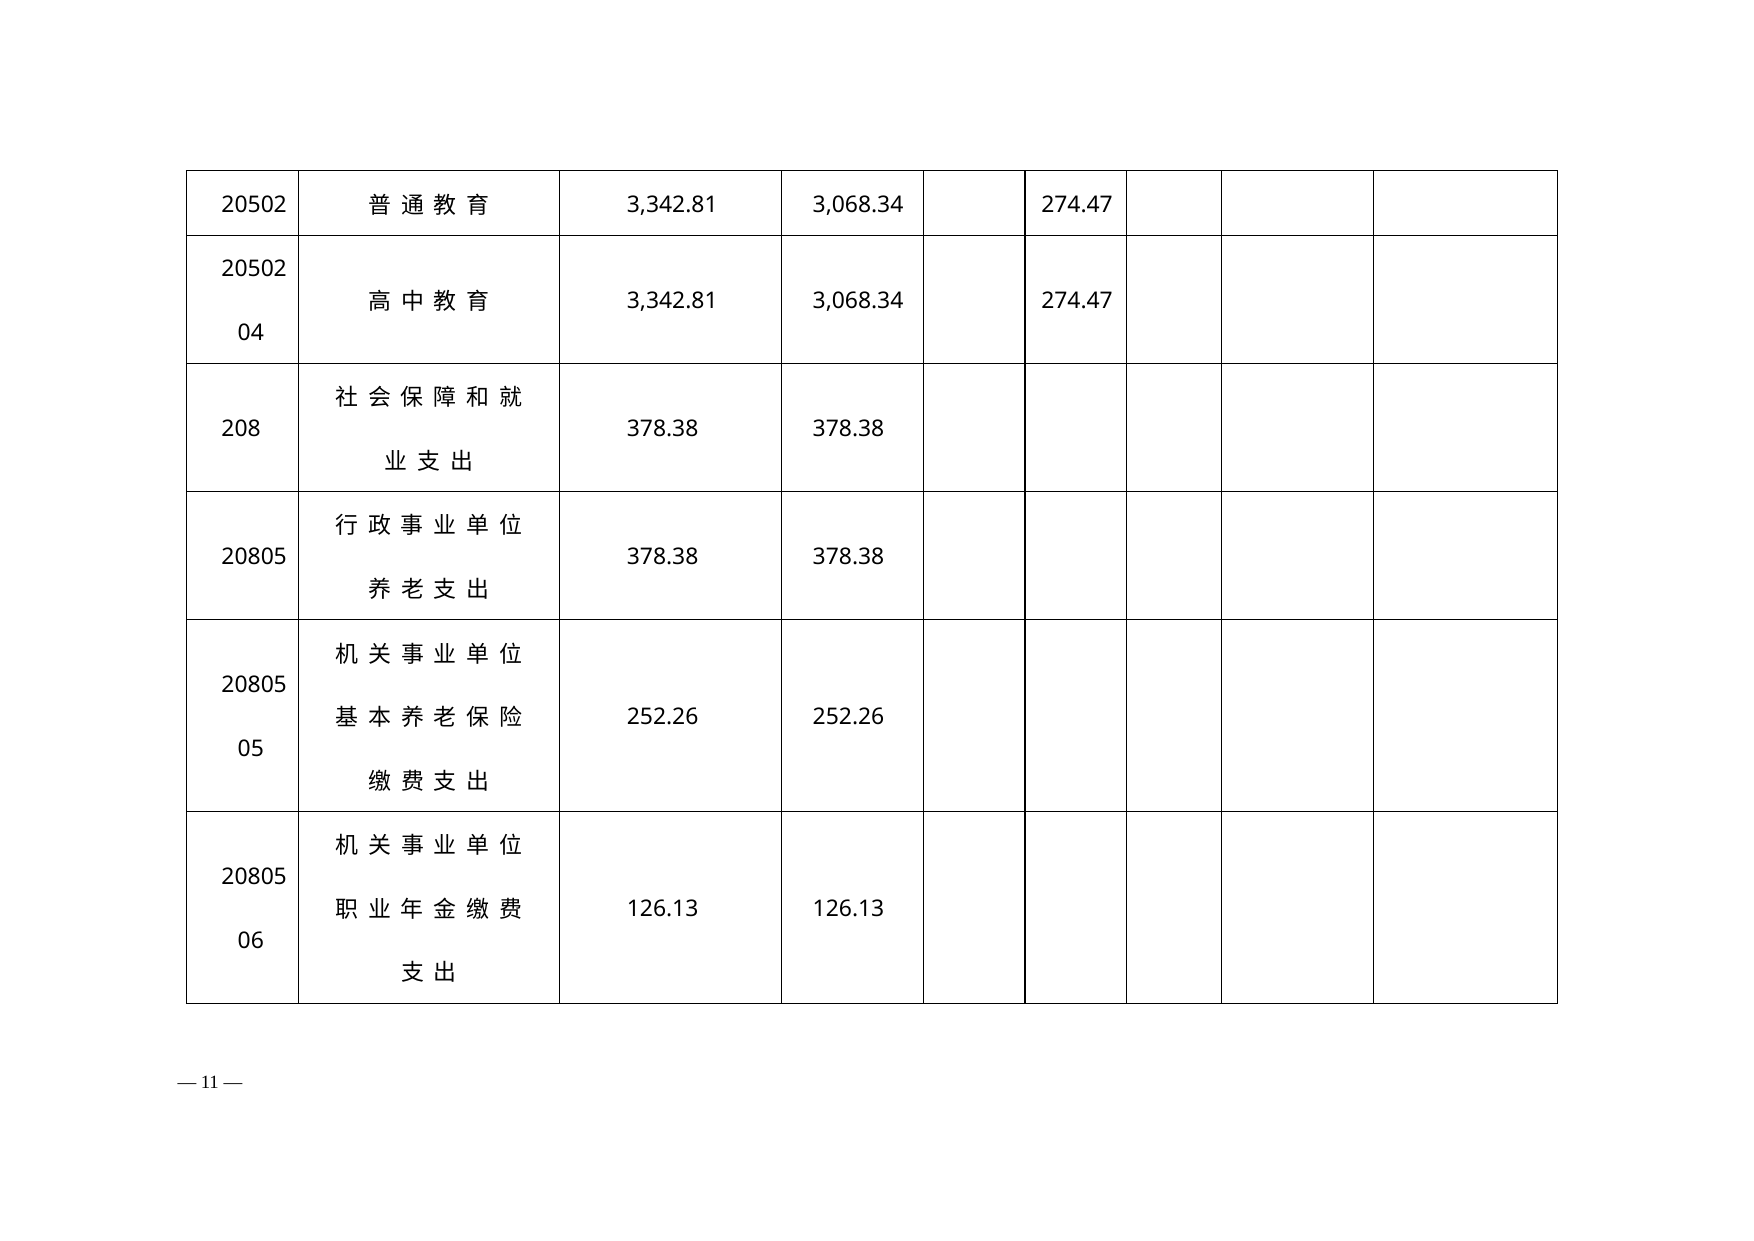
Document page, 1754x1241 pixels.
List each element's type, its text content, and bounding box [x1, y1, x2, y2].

table_cell 2050204 [187, 236, 298, 363]
table_cell 378.38 [782, 492, 923, 619]
table_cell [1374, 620, 1557, 811]
table_cell 3,342.81 [560, 171, 781, 235]
table_cell 2080505 [187, 620, 298, 811]
table_cell [1374, 171, 1557, 235]
table_cell 252.26 [782, 620, 923, 811]
table_cell [924, 620, 1024, 811]
table_cell 普通教育 [299, 171, 559, 235]
table_cell [1127, 236, 1221, 363]
table_cell [1026, 364, 1126, 491]
table_cell [1222, 620, 1373, 811]
table_cell [1127, 620, 1221, 811]
table_cell [924, 171, 1024, 235]
table_cell [924, 364, 1024, 491]
table_cell [1222, 364, 1373, 491]
table_cell [1127, 812, 1221, 1003]
table_cell 机关事业单位基本养老保险缴费支出 [299, 620, 559, 811]
table_cell [1374, 236, 1557, 363]
table_cell 274.47 [1026, 236, 1126, 363]
table_cell 126.13 [560, 812, 781, 1003]
table_cell [1127, 492, 1221, 619]
table_cell 2080506 [187, 812, 298, 1003]
table_cell 274.47 [1026, 171, 1126, 235]
table_cell [1374, 364, 1557, 491]
table_cell 208 [187, 364, 298, 491]
table_cell 3,342.81 [560, 236, 781, 363]
table_cell 3,068.34 [782, 171, 923, 235]
table_cell [924, 236, 1024, 363]
table_cell [1222, 812, 1373, 1003]
table_cell [1026, 620, 1126, 811]
table_cell [924, 812, 1024, 1003]
table_cell 20805 [187, 492, 298, 619]
table_cell 252.26 [560, 620, 781, 811]
table_cell [1222, 492, 1373, 619]
table_cell [1222, 236, 1373, 363]
table_cell [1374, 492, 1557, 619]
table_cell 378.38 [560, 492, 781, 619]
table_cell 378.38 [560, 364, 781, 491]
table_cell 20502 [187, 171, 298, 235]
table_cell [1026, 492, 1126, 619]
table_cell [1026, 812, 1126, 1003]
table_cell 行政事业单位养老支出 [299, 492, 559, 619]
table_cell 高中教育 [299, 236, 559, 363]
table_cell 机关事业单位职业年金缴费支出 [299, 812, 559, 1003]
table_cell 126.13 [782, 812, 923, 1003]
table_cell [1127, 171, 1221, 235]
table_cell 社会保障和就业支出 [299, 364, 559, 491]
table_cell [924, 492, 1024, 619]
table_cell 378.38 [782, 364, 923, 491]
table_cell 3,068.34 [782, 236, 923, 363]
table_cell [1374, 812, 1557, 1003]
table_cell [1222, 171, 1373, 235]
table_cell [1127, 364, 1221, 491]
